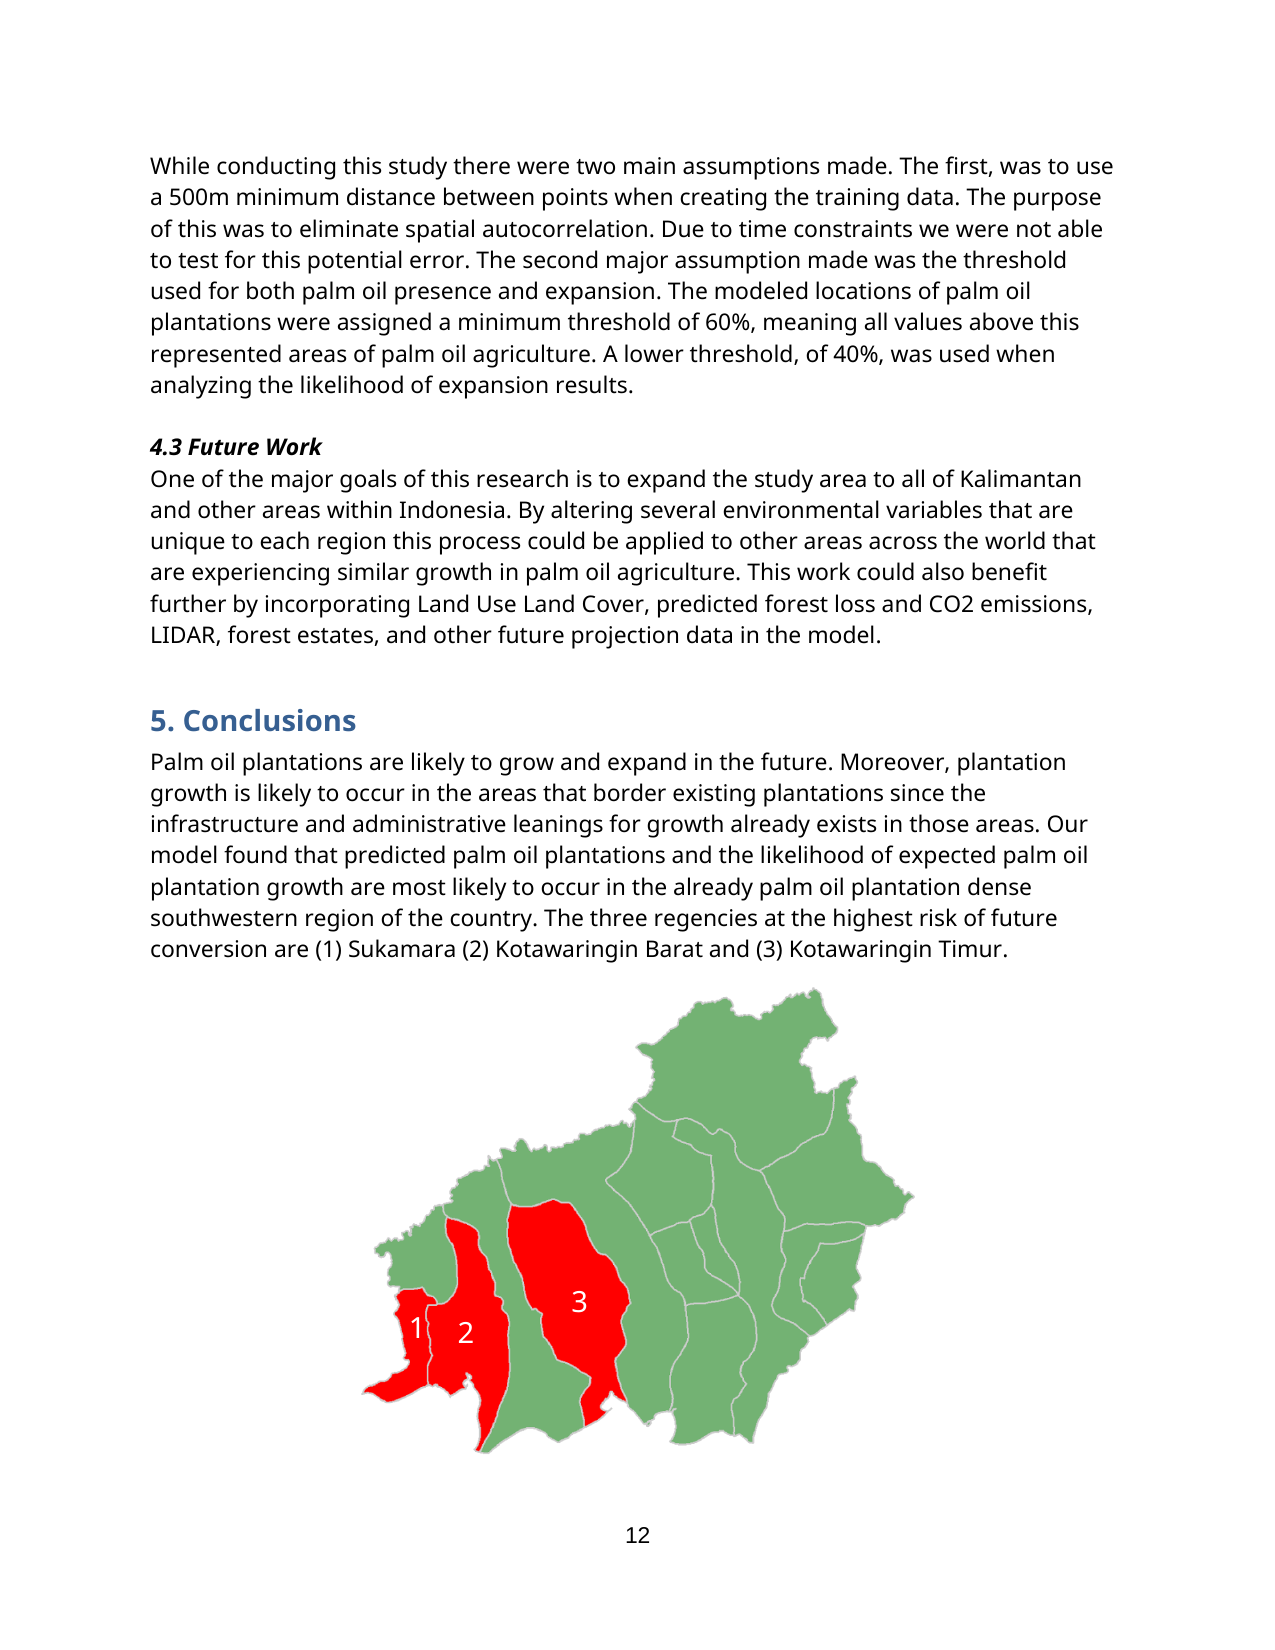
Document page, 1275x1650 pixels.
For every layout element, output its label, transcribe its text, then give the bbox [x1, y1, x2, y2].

picture [328, 964, 947, 1476]
subtitle 5. Conclusions [150, 700, 1125, 740]
text While conducting this study there were two main assumptions made. The first, was to use a 500m minimum distance between points when creating the training data. The purpose of this was to eliminate spatial autocorrelation. Due to time constraints we were not able to test for this potential error. The second major assumption made was the threshold used for both palm oil presence and expansion. The modeled locations of palm oil plantations were assigned a minimum threshold of 60%, meaning all values above this represented areas of palm oil agriculture. A lower threshold, of 40%, was used when analyzing the likelihood of expansion results. [150, 150, 1125, 400]
text 4.3 Future Work [150, 431, 1125, 462]
text One of the major goals of this research is to expand the study area to all of Kalimantan and other areas within Indonesia. By altering several environmental variables that are unique to each region this process could be applied to other areas across the world that are experiencing similar growth in palm oil agriculture. This work could also benefit further by incorporating Land Use Land Cover, predicted forest loss and CO2 emissions, LIDAR, forest estates, and other future projection data in the model. [150, 462, 1125, 650]
text Palm oil plantations are likely to grow and expand in the future. Moreover, plantation growth is likely to occur in the areas that border existing plantations since the infrastructure and administrative leanings for growth already exists in those areas. Our model found that predicted palm oil plantations and the likelihood of expected palm oil plantation growth are most likely to occur in the already palm oil plantation dense southwestern region of the country. The three regencies at the highest risk of future conversion are (1) Sukamara (2) Kotawaringin Barat and (3) Kotawaringin Timur. [150, 746, 1125, 964]
